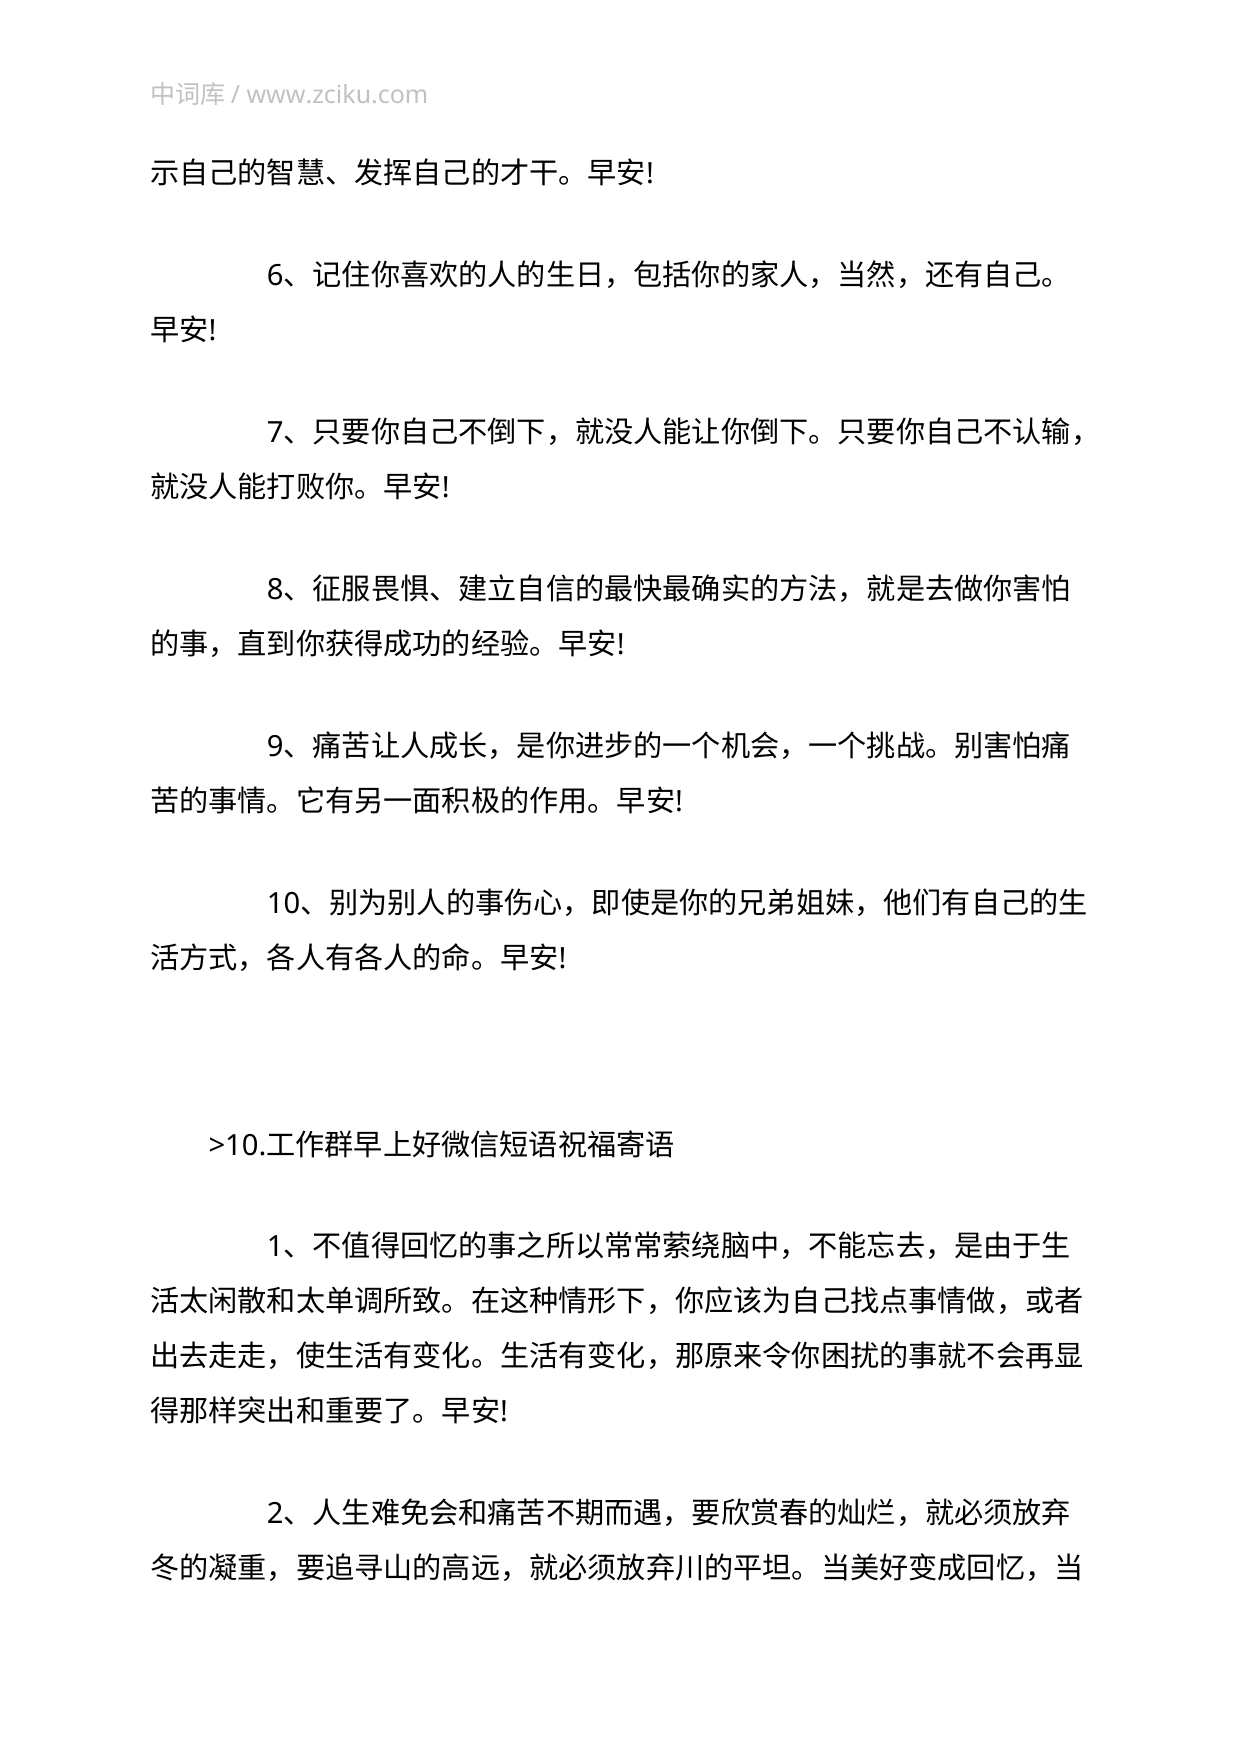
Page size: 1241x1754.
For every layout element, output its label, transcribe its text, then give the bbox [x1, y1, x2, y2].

text 10、别为别人的事伤心，即使是你的兄弟姐妹，他们有自己的生活方式，各人有各人的命。早安! [150, 880, 1090, 977]
text 6、记住你喜欢的人的生日，包括你的家人，当然，还有自己。早安! [150, 252, 1090, 349]
text 8、征服畏惧、建立自信的最快最确实的方法，就是去做你害怕的事，直到你获得成功的经验。早安! [150, 566, 1090, 663]
text 9、痛苦让人成长，是你进步的一个机会，一个挑战。别害怕痛苦的事情。它有另一面积极的作用。早安! [150, 723, 1090, 820]
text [150, 1490, 1090, 1587]
text >10.工作群早上好微信短语祝福寄语 [150, 1121, 1090, 1163]
text 1、不值得回忆的事之所以常常萦绕脑中，不能忘去，是由于生活太闲散和太单调所致。在这种情形下，你应该为自己找点事情做，或者出去走走，使生活有变化。生活有变化，那原来令你困扰的事就不会再显得那样突出和重要了。早安! [150, 1223, 1090, 1430]
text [150, 150, 1090, 192]
text 7、只要你自己不倒下，就没人能让你倒下。只要你自己不认输，就没人能打败你。早安! [150, 409, 1090, 506]
